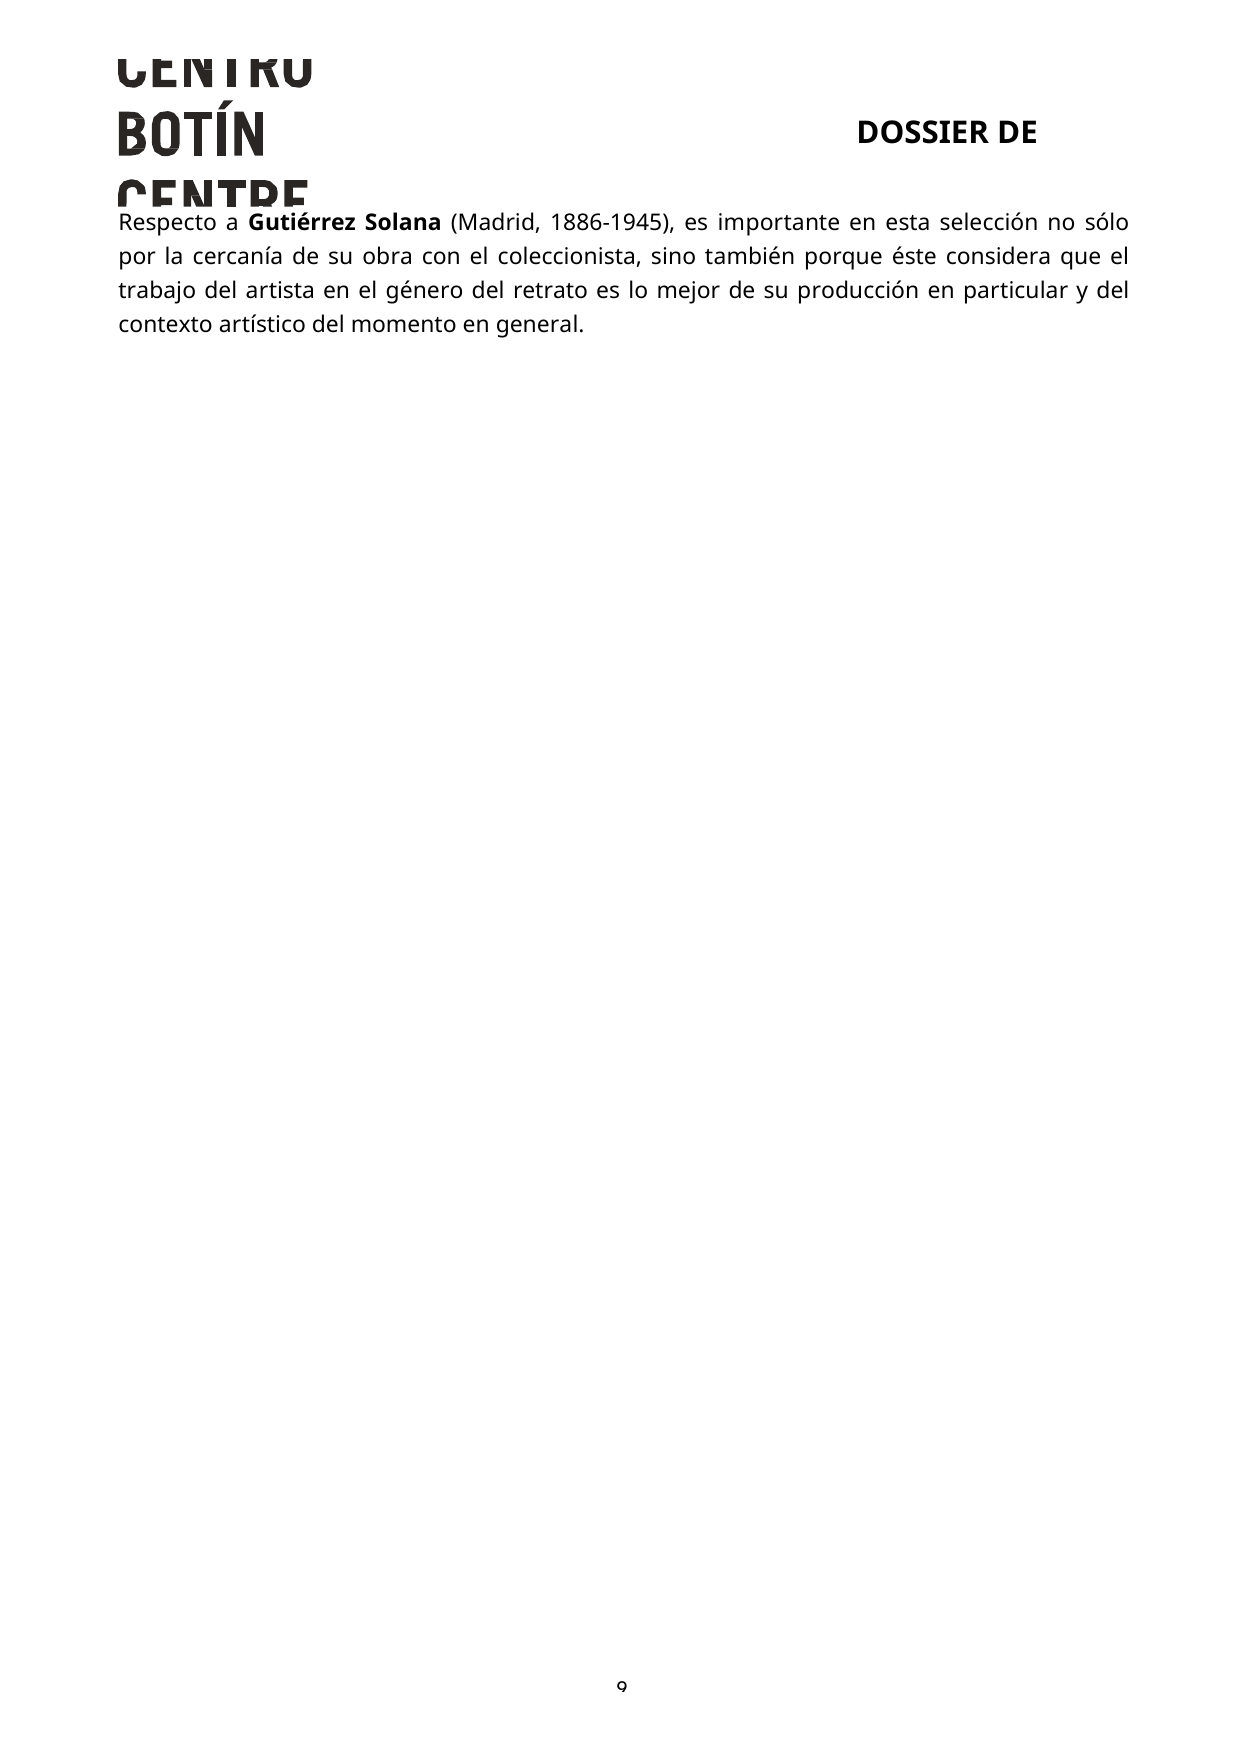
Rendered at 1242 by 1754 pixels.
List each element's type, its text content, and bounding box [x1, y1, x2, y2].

text Respecto a Gutiérrez Solana (Madrid, 1886-1945), es importante en esta selección no sólo por la cercanía de su obra con el coleccionista, sino también porque éste considera que el trabajo del artista en el género del retrato es lo mejor de su producción en particular y del contexto artístico del momento en general. [118, 206, 1129, 339]
